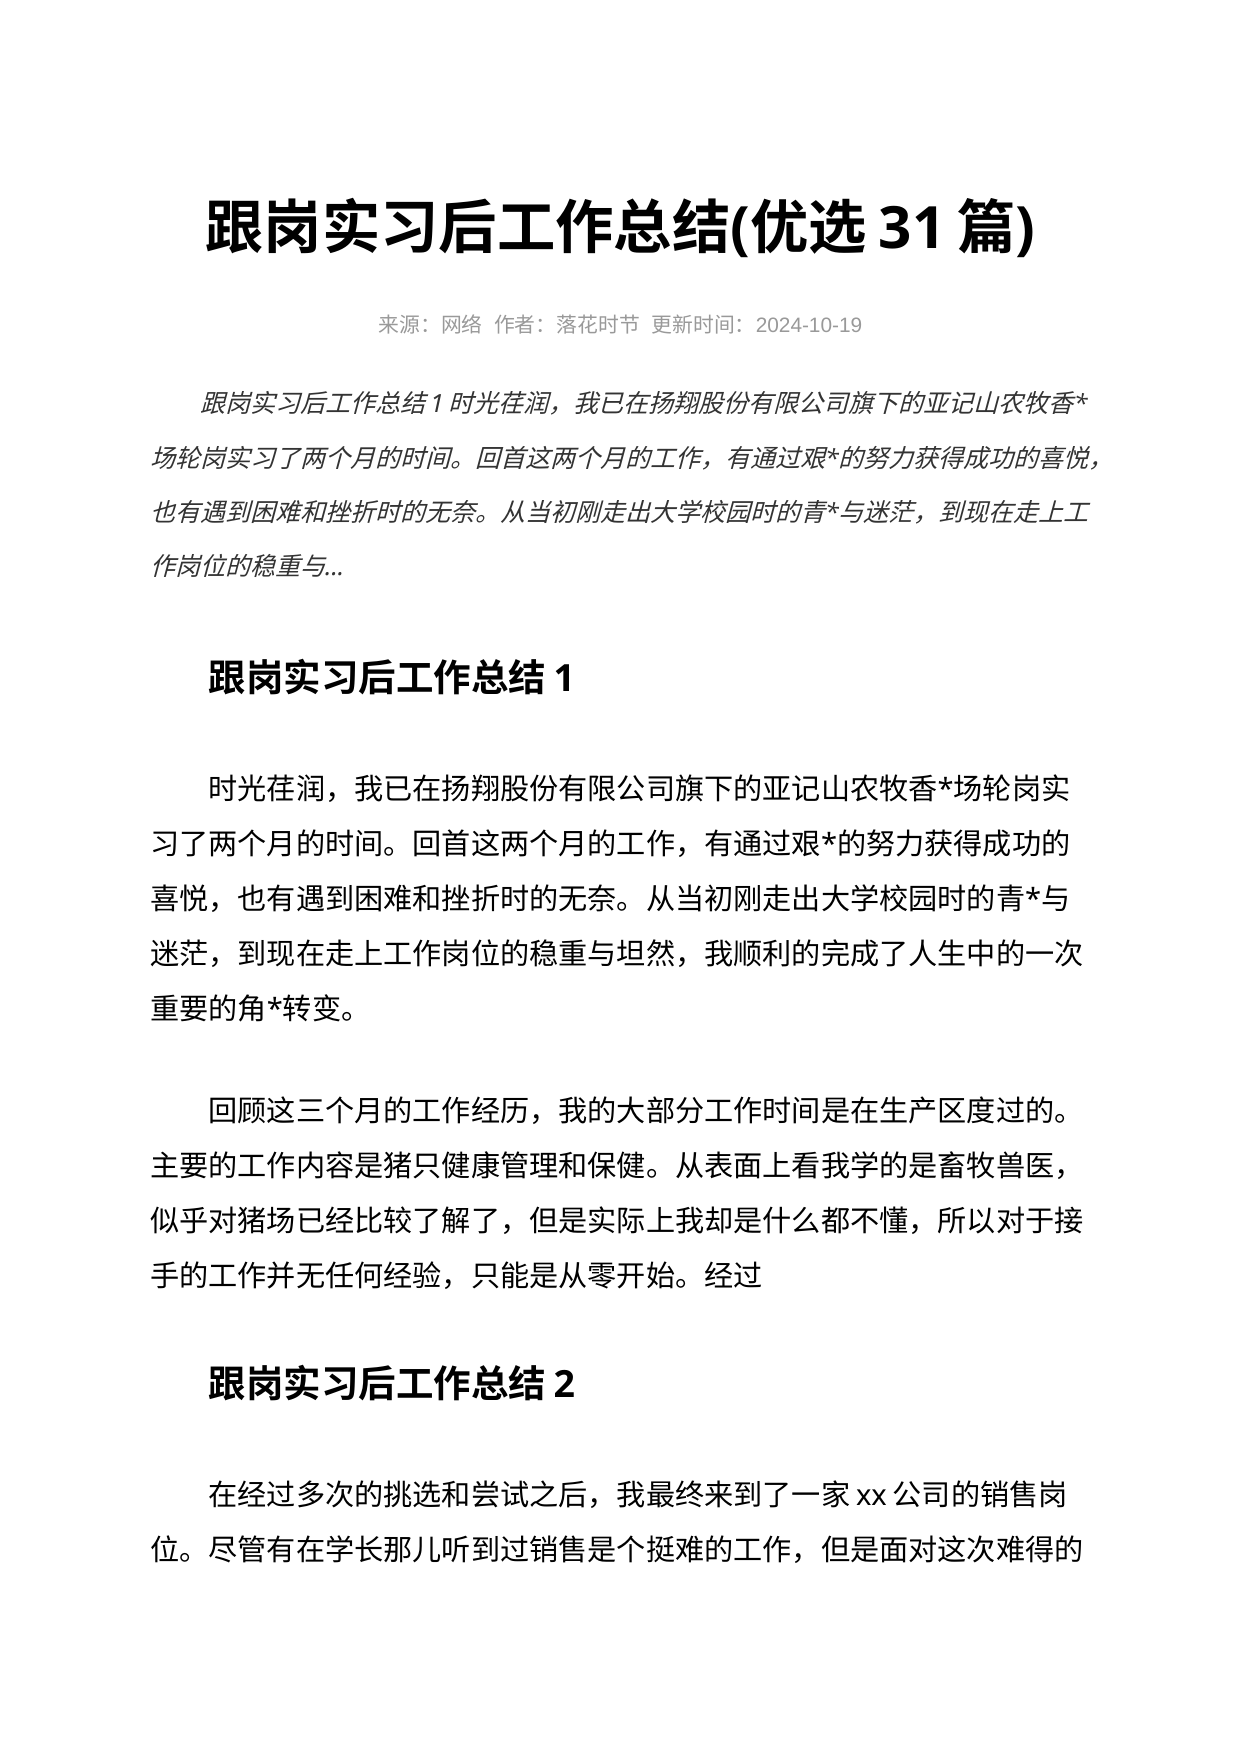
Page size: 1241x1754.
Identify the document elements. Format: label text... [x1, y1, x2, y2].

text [150, 1472, 1090, 1569]
text 来源：网络 作者：落花时节 更新时间：2024-10-19 [150, 313, 1090, 337]
text 跟岗实习后工作总结2 [150, 1354, 1090, 1408]
text 时光荏润，我已在扬翔股份有限公司旗下的亚记山农牧香*场轮岗实习了两个月的时间。回首这两个月的工作，有通过艰*的努力获得成功的喜悦，也有遇到困难和挫折时的无奈。从当初刚走出大学校园时的青*与迷茫，到现在走上工作岗位的稳重与坦然，我顺利的完成了人生中的一次重要的角*转变。 [150, 766, 1090, 1028]
text 跟岗实习后工作总结1 [150, 648, 1090, 703]
subtitle 跟岗实习后工作总结(优选31篇) [150, 181, 1090, 266]
text 跟岗实习后工作总结1时光荏润，我已在扬翔股份有限公司旗下的亚记山农牧香*场轮岗实习了两个月的时间。回首这两个月的工作，有通过艰*的努力获得成功的喜悦，也有遇到困难和挫折时的无奈。从当初刚走出大学校园时的青*与迷茫，到现在走上工作岗位的稳重与... [150, 384, 1090, 583]
text 回顾这三个月的工作经历，我的大部分工作时间是在生产区度过的。主要的工作内容是猪只健康管理和保健。从表面上看我学的是畜牧兽医，似乎对猪场已经比较了解了，但是实际上我却是什么都不懂，所以对于接手的工作并无任何经验，只能是从零开始。经过 [150, 1088, 1090, 1294]
